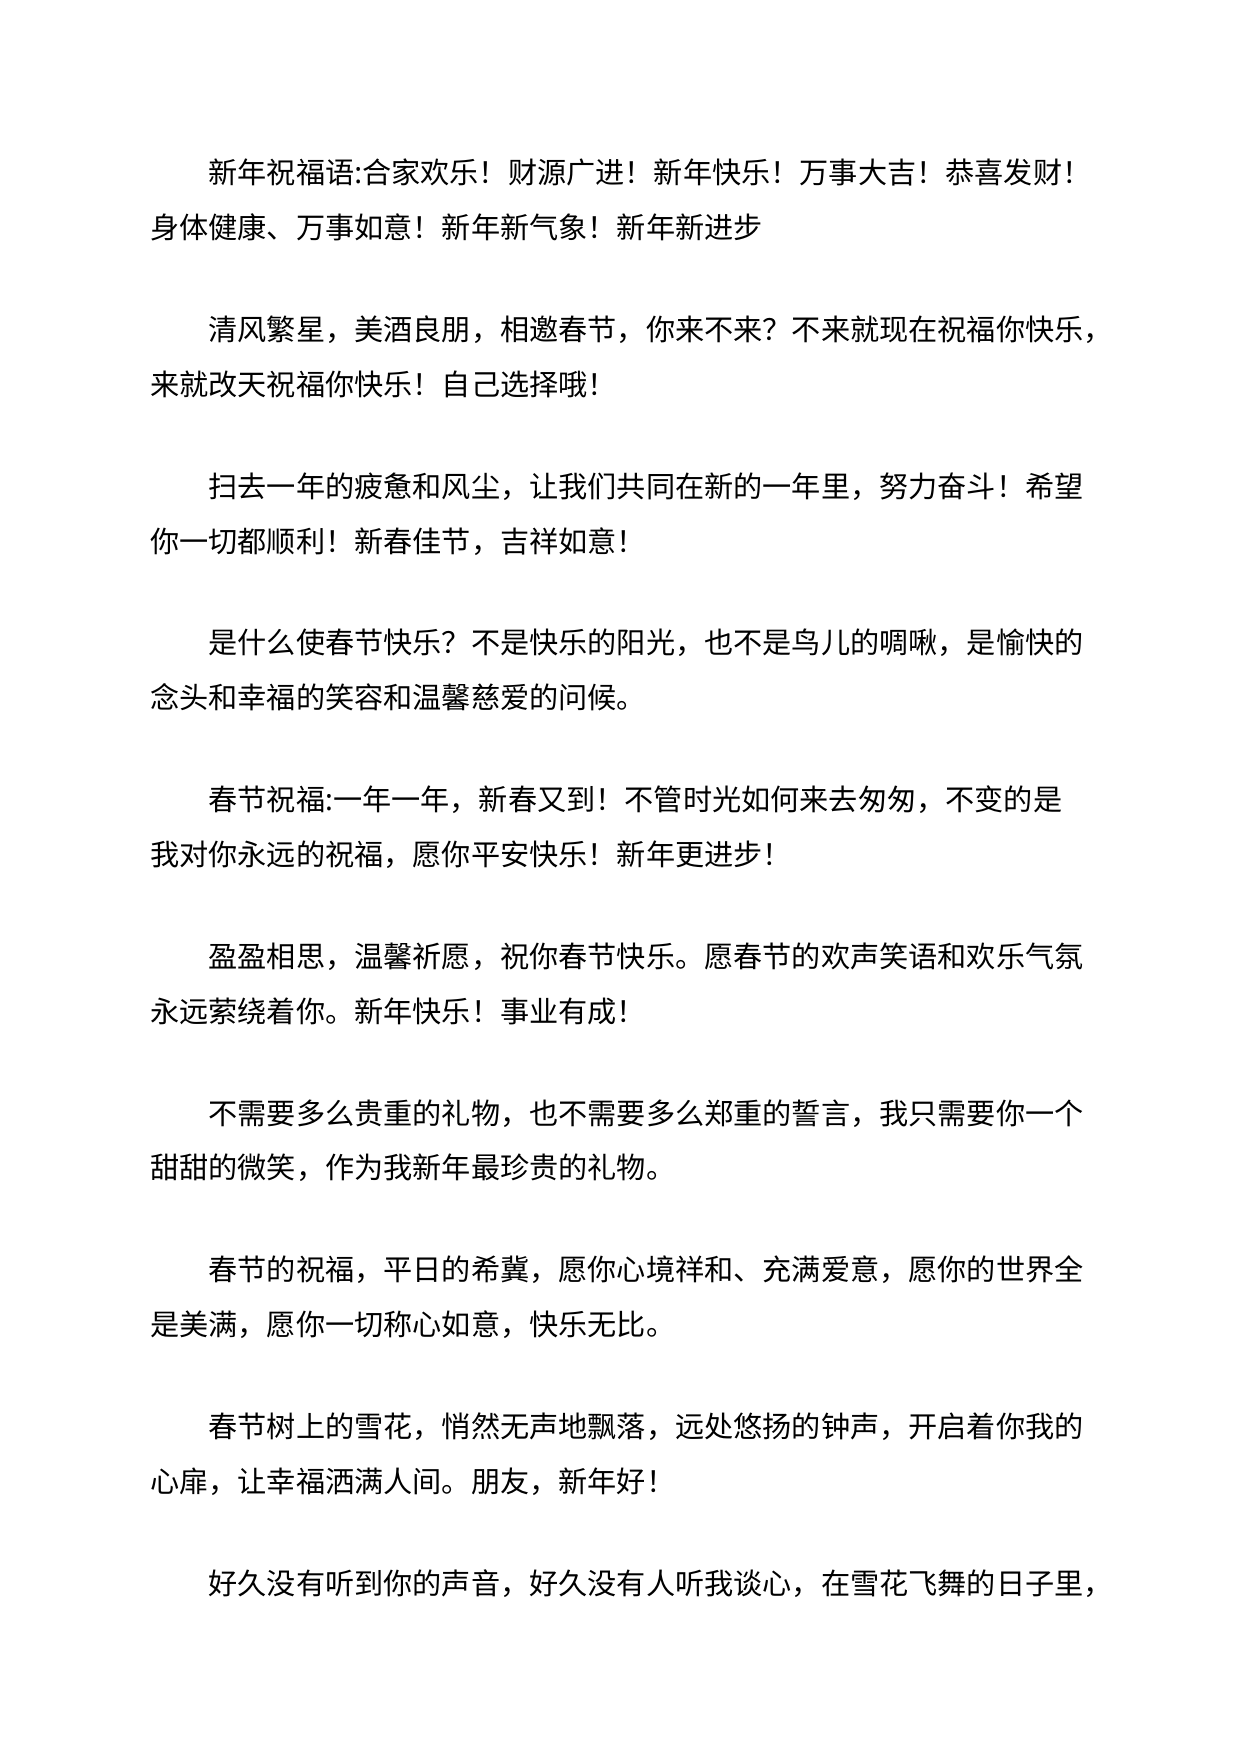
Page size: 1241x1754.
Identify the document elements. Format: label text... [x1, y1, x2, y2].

text 扫去一年的疲惫和风尘，让我们共同在新的一年里，努力奋斗！希望你一切都顺利！新春佳节，吉祥如意！ [150, 463, 1090, 561]
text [150, 1560, 1090, 1602]
text 盈盈相思，温馨祈愿，祝你春节快乐。愿春节的欢声笑语和欢乐气氛永远萦绕着你。新年快乐！事业有成！ [150, 933, 1090, 1031]
text 春节的祝福，平日的希冀，愿你心境祥和、充满爱意，愿你的世界全是美满，愿你一切称心如意，快乐无比。 [150, 1247, 1090, 1344]
text 春节树上的雪花，悄然无声地飘落，远处悠扬的钟声，开启着你我的心扉，让幸福洒满人间。朋友，新年好！ [150, 1403, 1090, 1501]
text 清风繁星，美酒良朋，相邀春节，你来不来？不来就现在祝福你快乐，来就改天祝福你快乐！自己选择哦！ [150, 307, 1090, 404]
text 新年祝福语:合家欢乐！财源广进！新年快乐！万事大吉！恭喜发财！身体健康、万事如意！新年新气象！新年新进步 [150, 150, 1090, 247]
text 不需要多么贵重的礼物，也不需要多么郑重的誓言，我只需要你一个甜甜的微笑，作为我新年最珍贵的礼物。 [150, 1090, 1090, 1187]
text 春节祝福:一年一年，新春又到！不管时光如何来去匆匆，不变的是我对你永远的祝福，愿你平安快乐！新年更进步！ [150, 777, 1090, 874]
text 是什么使春节快乐？不是快乐的阳光，也不是鸟儿的啁啾，是愉快的念头和幸福的笑容和温馨慈爱的问候。 [150, 620, 1090, 717]
